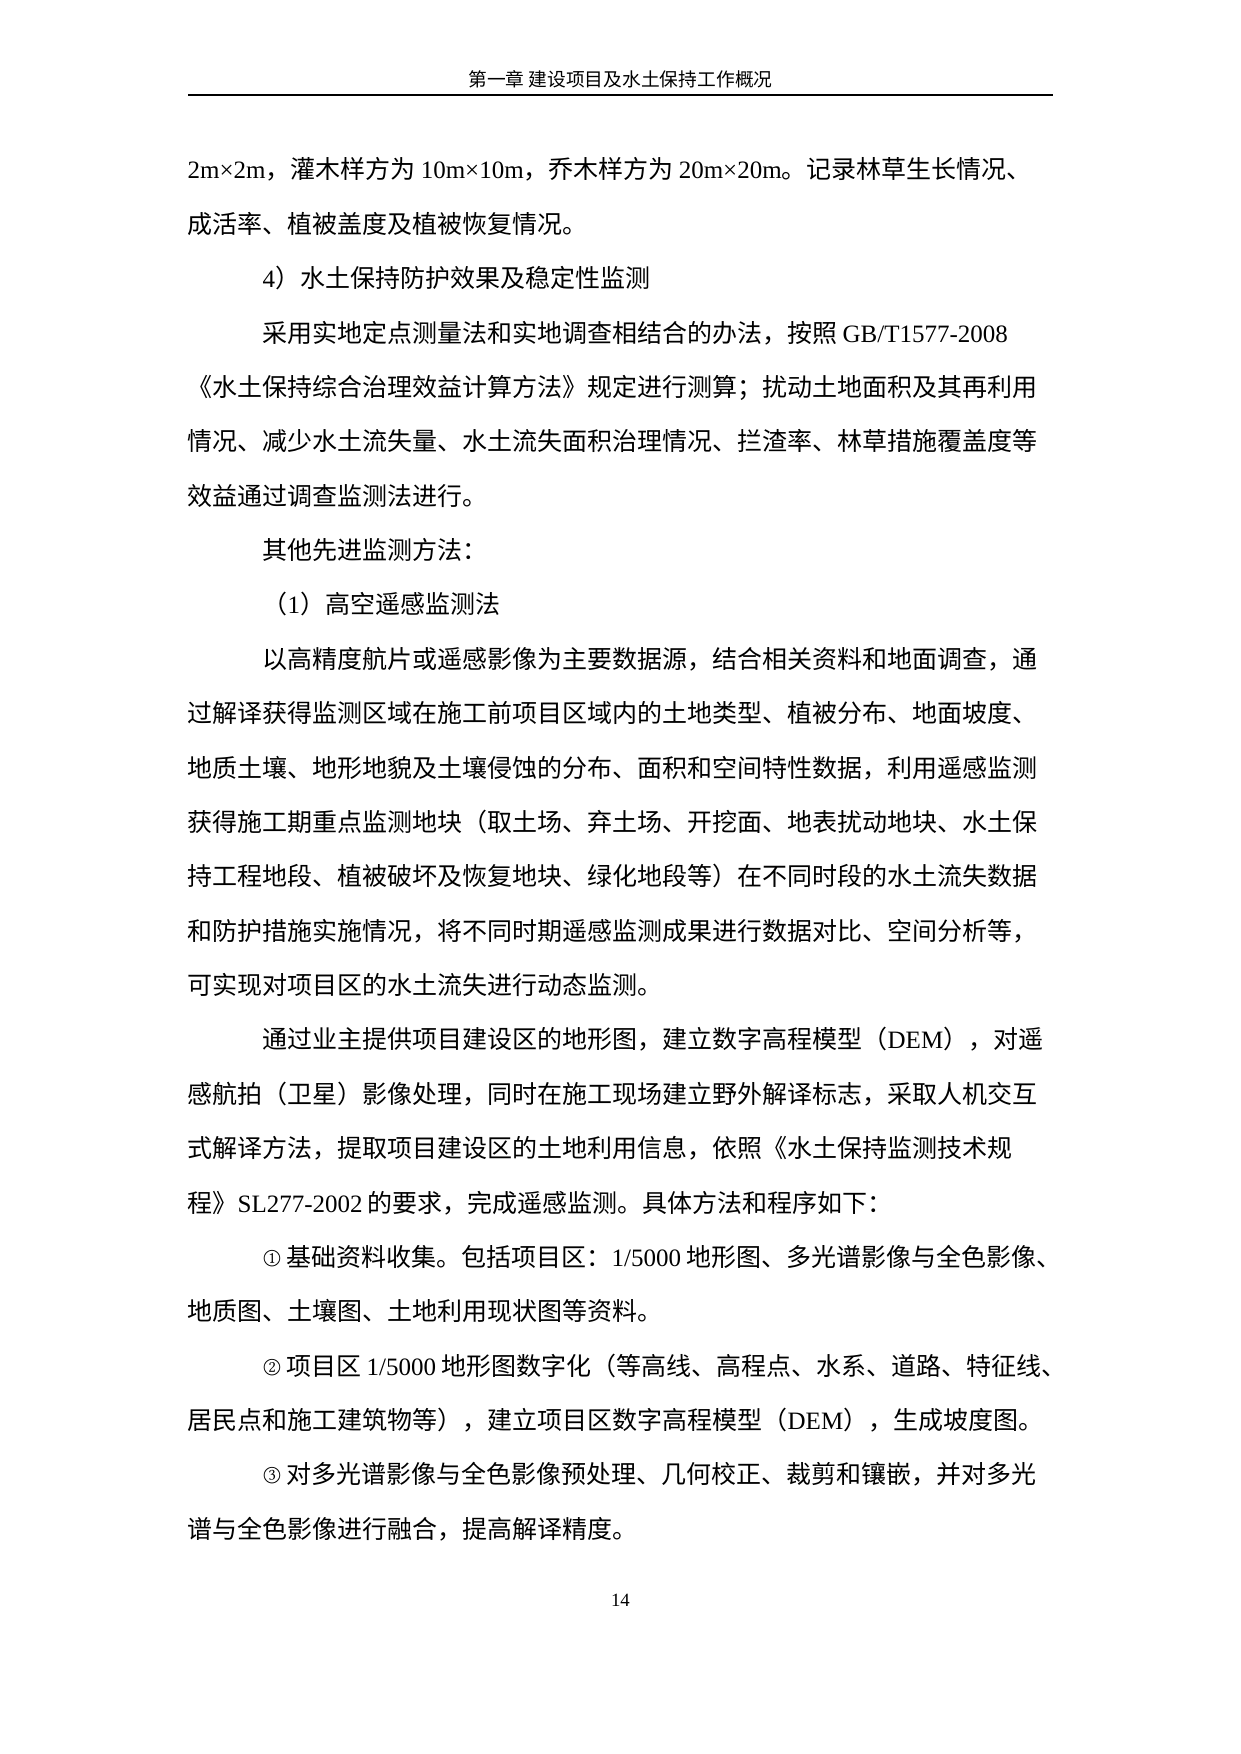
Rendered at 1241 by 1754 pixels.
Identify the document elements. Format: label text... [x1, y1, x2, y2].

text ③对多光谱影像与全色影像预处理、几何校正、裁剪和镶嵌，并对多光谱与全色影像进行融合，提高解译精度。 [187, 1455, 1053, 1546]
text ②项目区1/5000地形图数字化（等高线、高程点、水系、道路、特征线、居民点和施工建筑物等），建立项目区数字高程模型（DEM），生成坡度图。 [187, 1346, 1053, 1437]
text 以高精度航片或遥感影像为主要数据源，结合相关资料和地面调查，通过解译获得监测区域在施工前项目区域内的土地类型、植被分布、地面坡度、地质土壤、地形地貌及土壤侵蚀的分布、面积和空间特性数据，利用遥感监测获得施工期重点监测地块（取土场、弃土场、开挖面、地表扰动地块、水土保持工程地段、植被破坏及恢复地块、绿化地段等）在不同时段的水土流失数据和防护措施实施情况，将不同时期遥感监测成果进行数据对比、空间分析等，可实现对项目区的水土流失进行动态监测。 [187, 639, 1053, 1002]
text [187, 150, 1053, 241]
text 采用实地定点测量法和实地调查相结合的办法，按照GB/T1577-2008《水土保持综合治理效益计算方法》规定进行测算；扰动土地面积及其再利用情况、减少水土流失量、水土流失面积治理情况、拦渣率、林草措施覆盖度等效益通过调查监测法进行。 [187, 313, 1053, 512]
text ①基础资料收集。包括项目区：1/5000地形图、多光谱影像与全色影像、地质图、土壤图、土地利用现状图等资料。 [187, 1237, 1053, 1328]
text 4）水土保持防护效果及稳定性监测 [187, 259, 1053, 295]
text （1）高空遥感监测法 [187, 585, 1053, 621]
text 其他先进监测方法： [187, 531, 1053, 567]
text 通过业主提供项目建设区的地形图，建立数字高程模型（DEM），对遥感航拍（卫星）影像处理，同时在施工现场建立野外解译标志，采取人机交互式解译方法，提取项目建设区的土地利用信息，依照《水土保持监测技术规程》SL277-2002的要求，完成遥感监测。具体方法和程序如下： [187, 1020, 1053, 1219]
